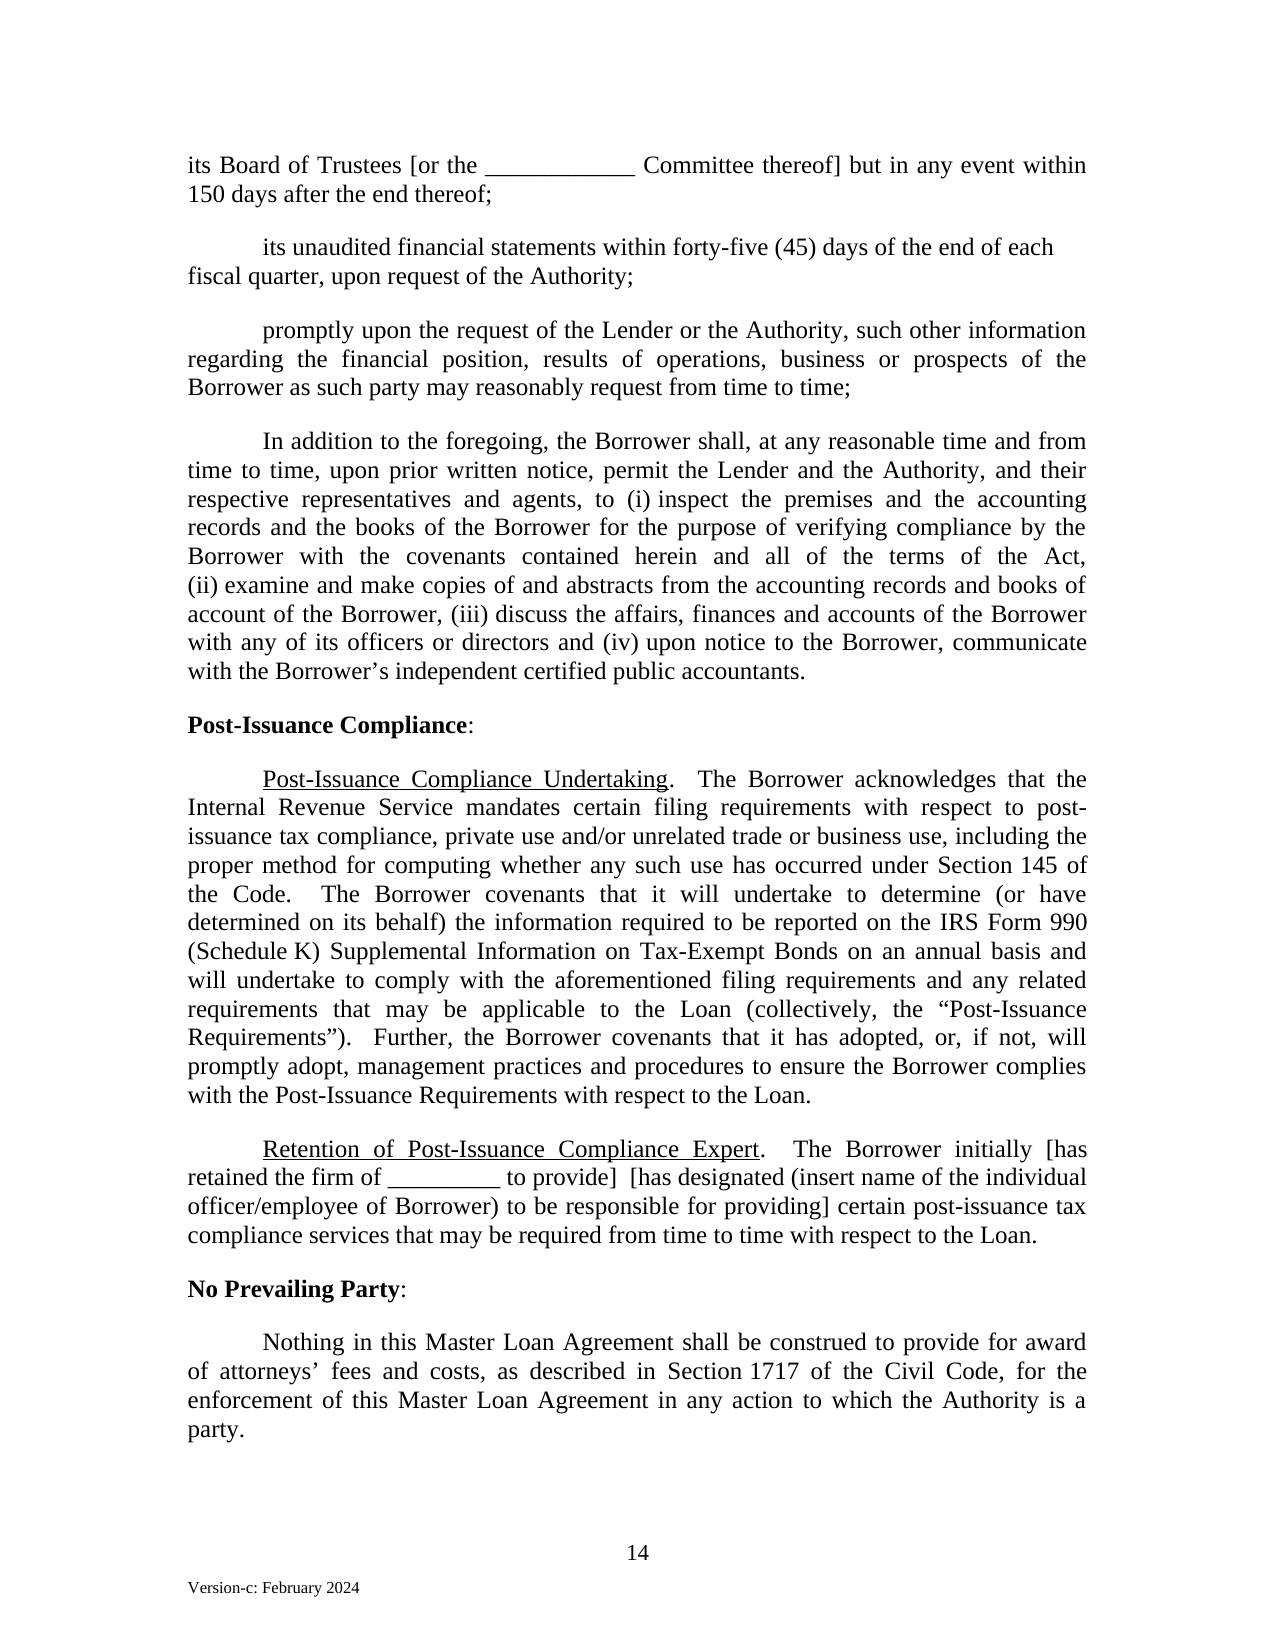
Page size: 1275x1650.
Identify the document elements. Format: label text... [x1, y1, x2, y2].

text Nothing in this Master Loan Agreement shall be construed to provide for award of attorneys’ fees and costs, as described in Section 1717 of the Civil Code, for the enforcement of this Master Loan Agreement in any action to which the Authority is a party. [187, 1327, 1087, 1442]
list promptly upon the request of the Lender or the Authority, such other information regarding the financial position, results of operations, business or prospects of the Borrower as such party may reasonably request from time to time; [187, 315, 1087, 401]
text In addition to the foregoing, the Borrower shall, at any reasonable time and from time to time, upon prior written notice, permit the Lender and the Authority, and their respective representatives and agents, to (i) inspect the premises and the accounting records and the books of the Borrower for the purpose of verifying compliance by the Borrower with the covenants contained herein and all of the terms of the Act, (ii) examine and make copies of and abstracts from the accounting records and books of account of the Borrower, (iii) discuss the affairs, finances and accounts of the Borrower with any of its officers or directors and (iv) upon notice to the Borrower, communicate with the Borrower’s independent certified public accountants. [187, 426, 1087, 685]
text its unaudited financial statements within forty-five (45) days of the end of each fiscal quarter, upon request of the Authority; [187, 232, 1087, 290]
text Post-Issuance Compliance Undertaking. The Borrower acknowledges that the Internal Revenue Service mandates certain filing requirements with respect to post-issuance tax compliance, private use and/or unrelated trade or business use, including the proper method for computing whether any such use has occurred under Section 145 of the Code. The Borrower covenants that it will undertake to determine (or have determined on its behalf) the information required to be reported on the IRS Form 990 (Schedule K) Supplemental Information on Tax-Exempt Bonds on an annual basis and will undertake to comply with the aforementioned filing requirements and any related requirements that may be applicable to the Loan (collectively, the “Post-Issuance Requirements”). Further, the Borrower covenants that it has adopted, or, if not, will promptly adopt, management practices and procedures to ensure the Borrower complies with the Post-Issuance Requirements with respect to the Loan. [187, 764, 1087, 1109]
list No Prevailing Party: [187, 1274, 1087, 1302]
list Post-Issuance Compliance: [187, 710, 1087, 739]
text Retention of Post-Issuance Compliance Expert. The Borrower initially [has retained the firm of _________ to provide] [has designated (insert name of the individual officer/employee of Borrower) to be responsible for providing] certain post-issuance tax compliance services that may be required from time to time with respect to the Loan. [187, 1134, 1087, 1249]
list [187, 150, 1087, 207]
